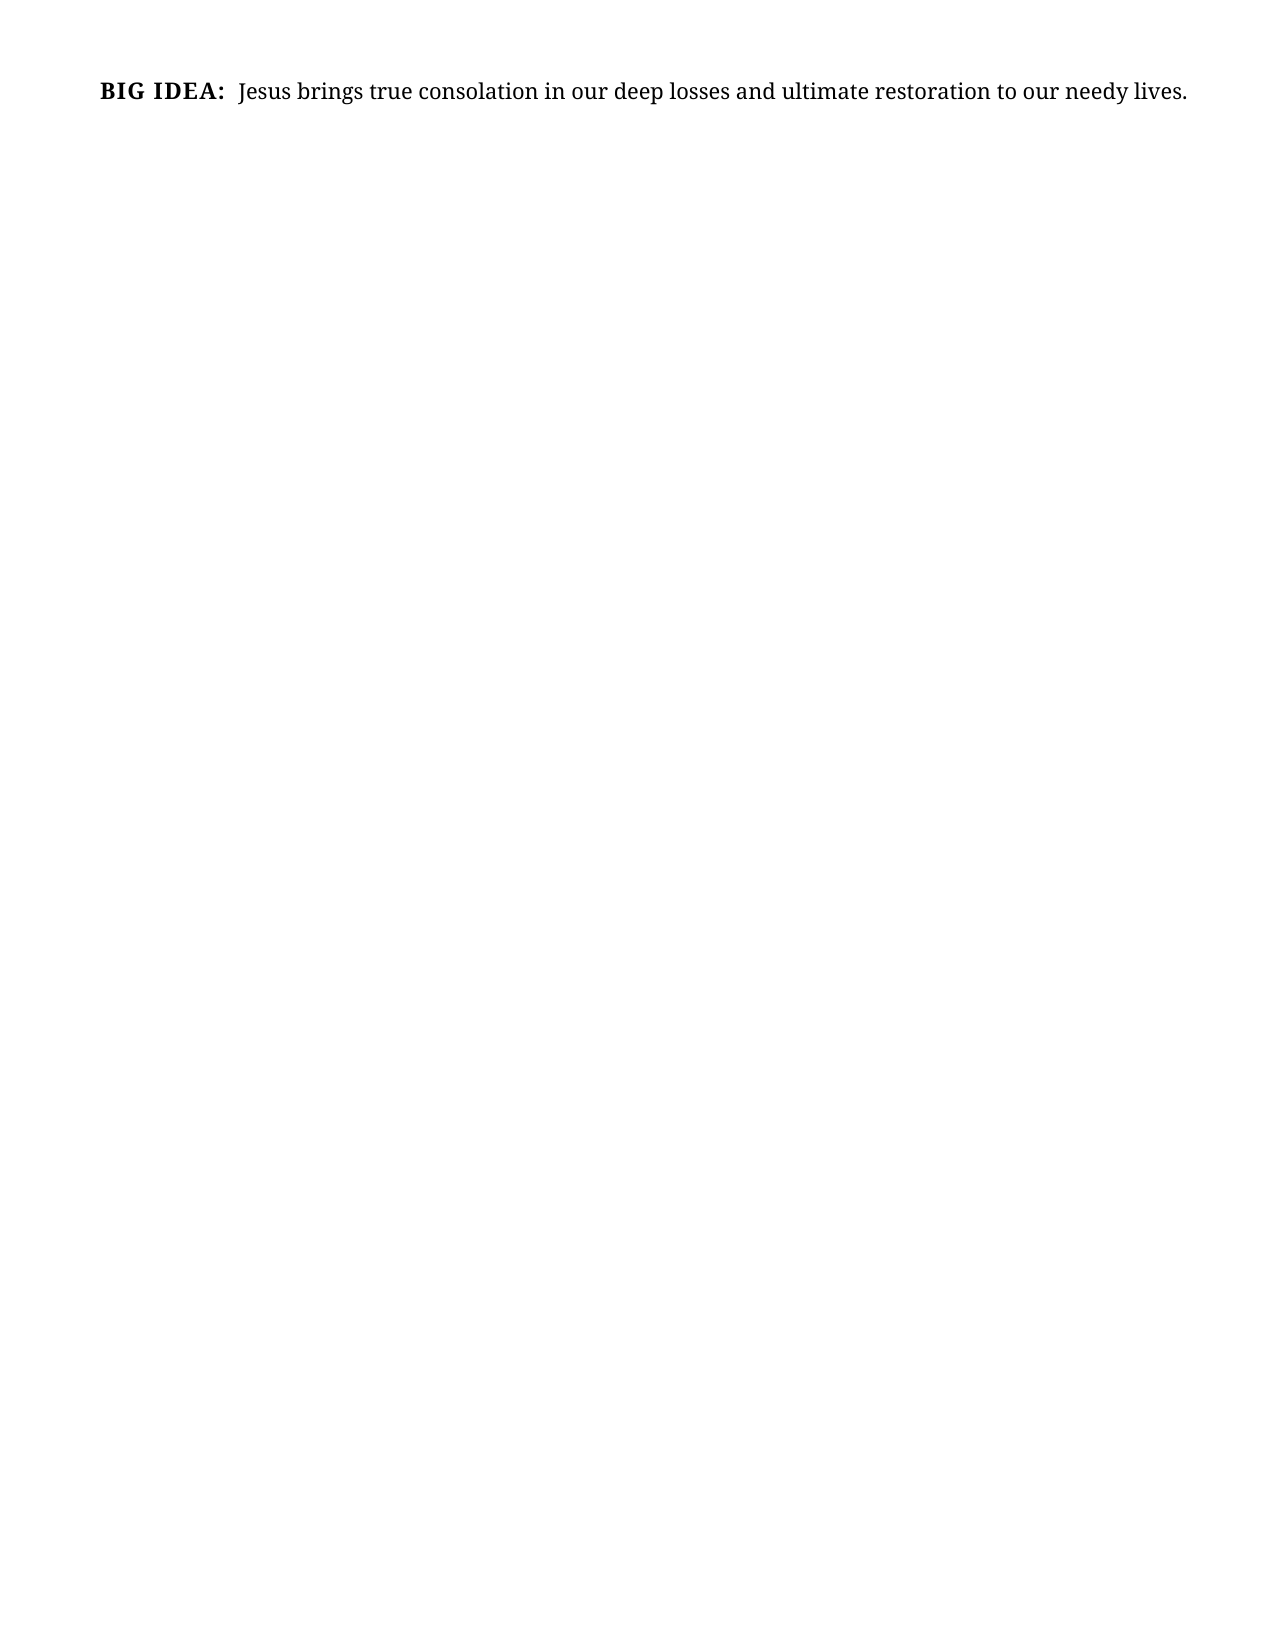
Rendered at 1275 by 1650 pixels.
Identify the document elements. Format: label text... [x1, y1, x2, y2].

text Big Idea: Jesus brings true consolation in our deep losses and ultimate restoration to our needy lives. [100, 75, 1200, 106]
